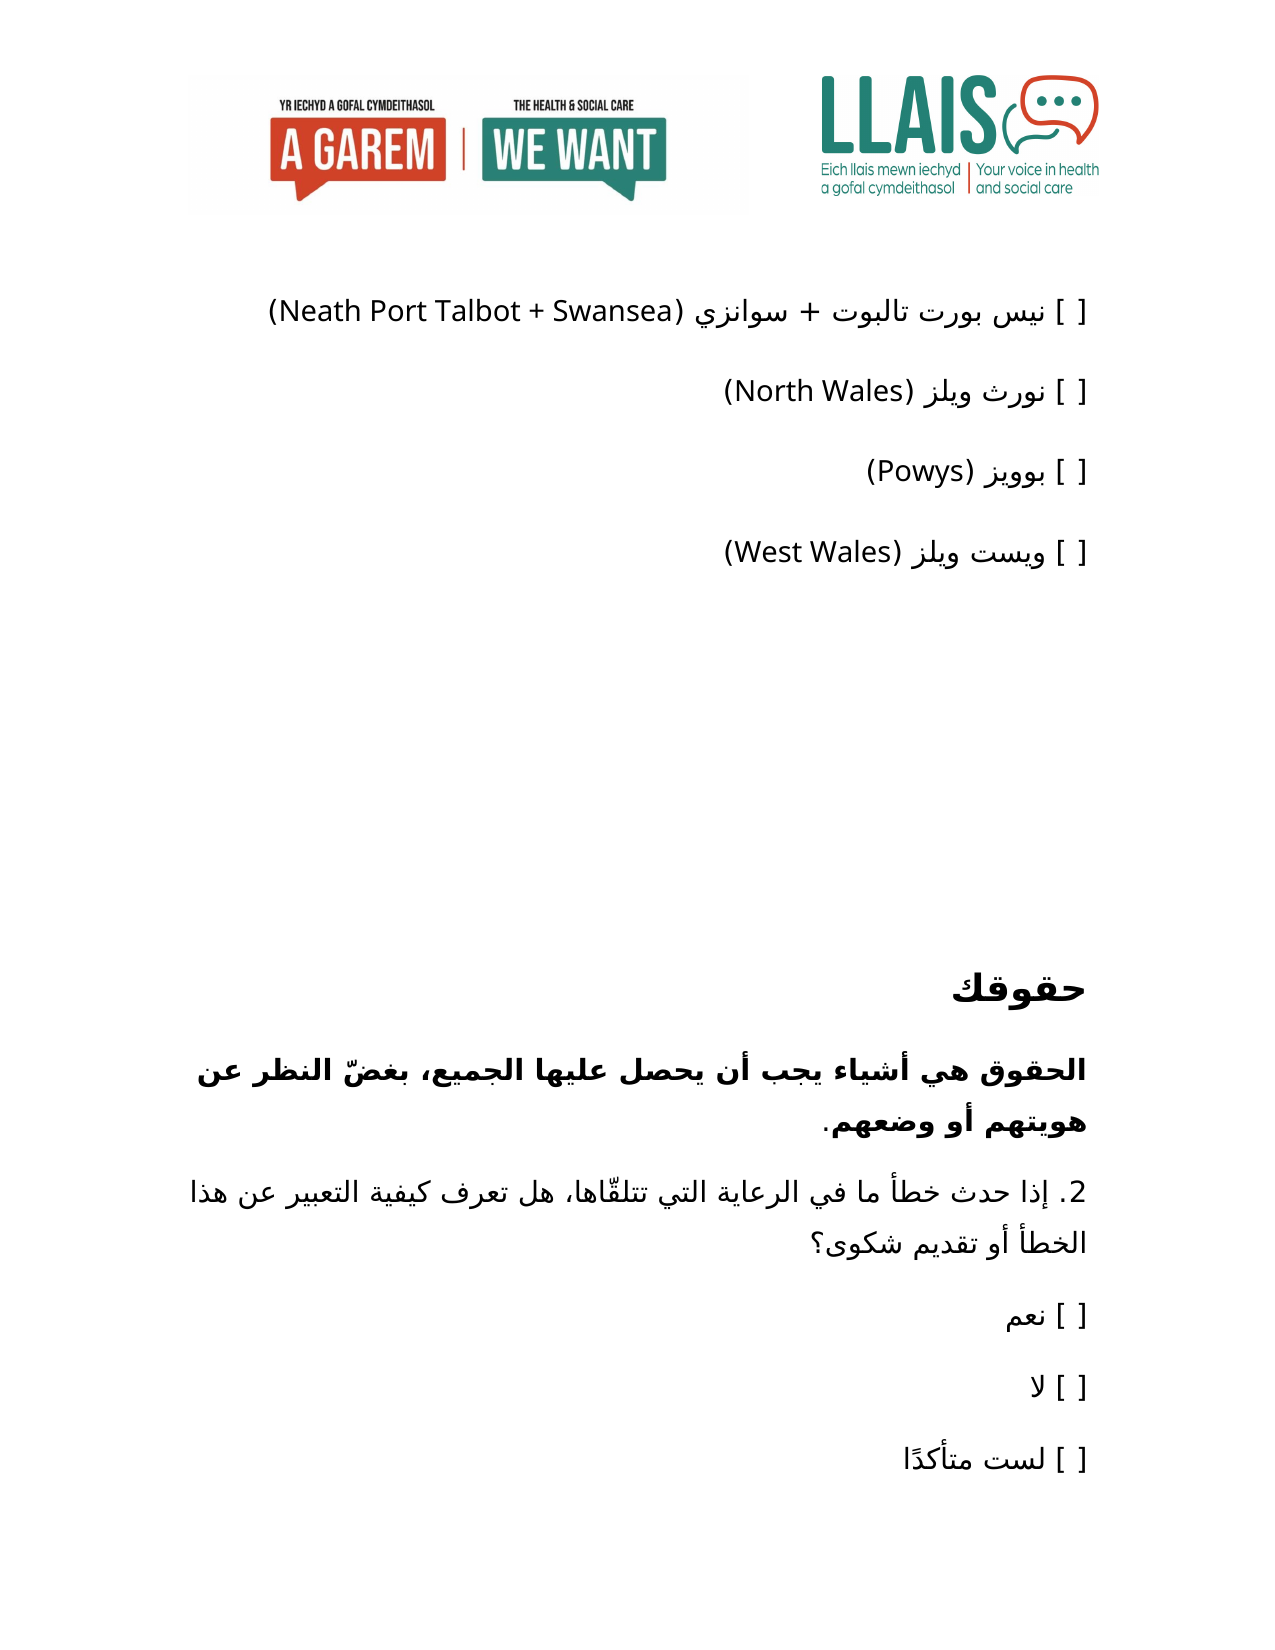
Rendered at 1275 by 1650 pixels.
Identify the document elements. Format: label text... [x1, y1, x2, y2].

text الحقوق هي أشياء يجب أن يحصل عليها الجميع، بغضّ النظر عن هويتهم أو وضعهم. [187, 1053, 1087, 1138]
text [ ] نيس بورت تالبوت + سوانزي (Neath Port Talbot + Swansea) [187, 290, 1087, 329]
text [ ] لست متأكدًا [187, 1442, 1087, 1476]
text [ ] بوويز (Powys) [187, 451, 1087, 490]
picture [187, 75, 750, 215]
text حقوقك [187, 967, 1087, 1011]
picture [821, 75, 1100, 196]
text [ ] نعم [187, 1298, 1087, 1332]
text [ ] نورث ويلز (North Wales) [187, 370, 1087, 410]
text [ ] ويست ويلز (West Wales) [187, 531, 1087, 571]
text [ ] لا [187, 1370, 1087, 1404]
text 2. إذا حدث خطأ ما في الرعاية التي تتلقّاها، هل تعرف كيفية التعبير عن هذا الخطأ أو تقديم شكوى؟ [187, 1176, 1087, 1261]
